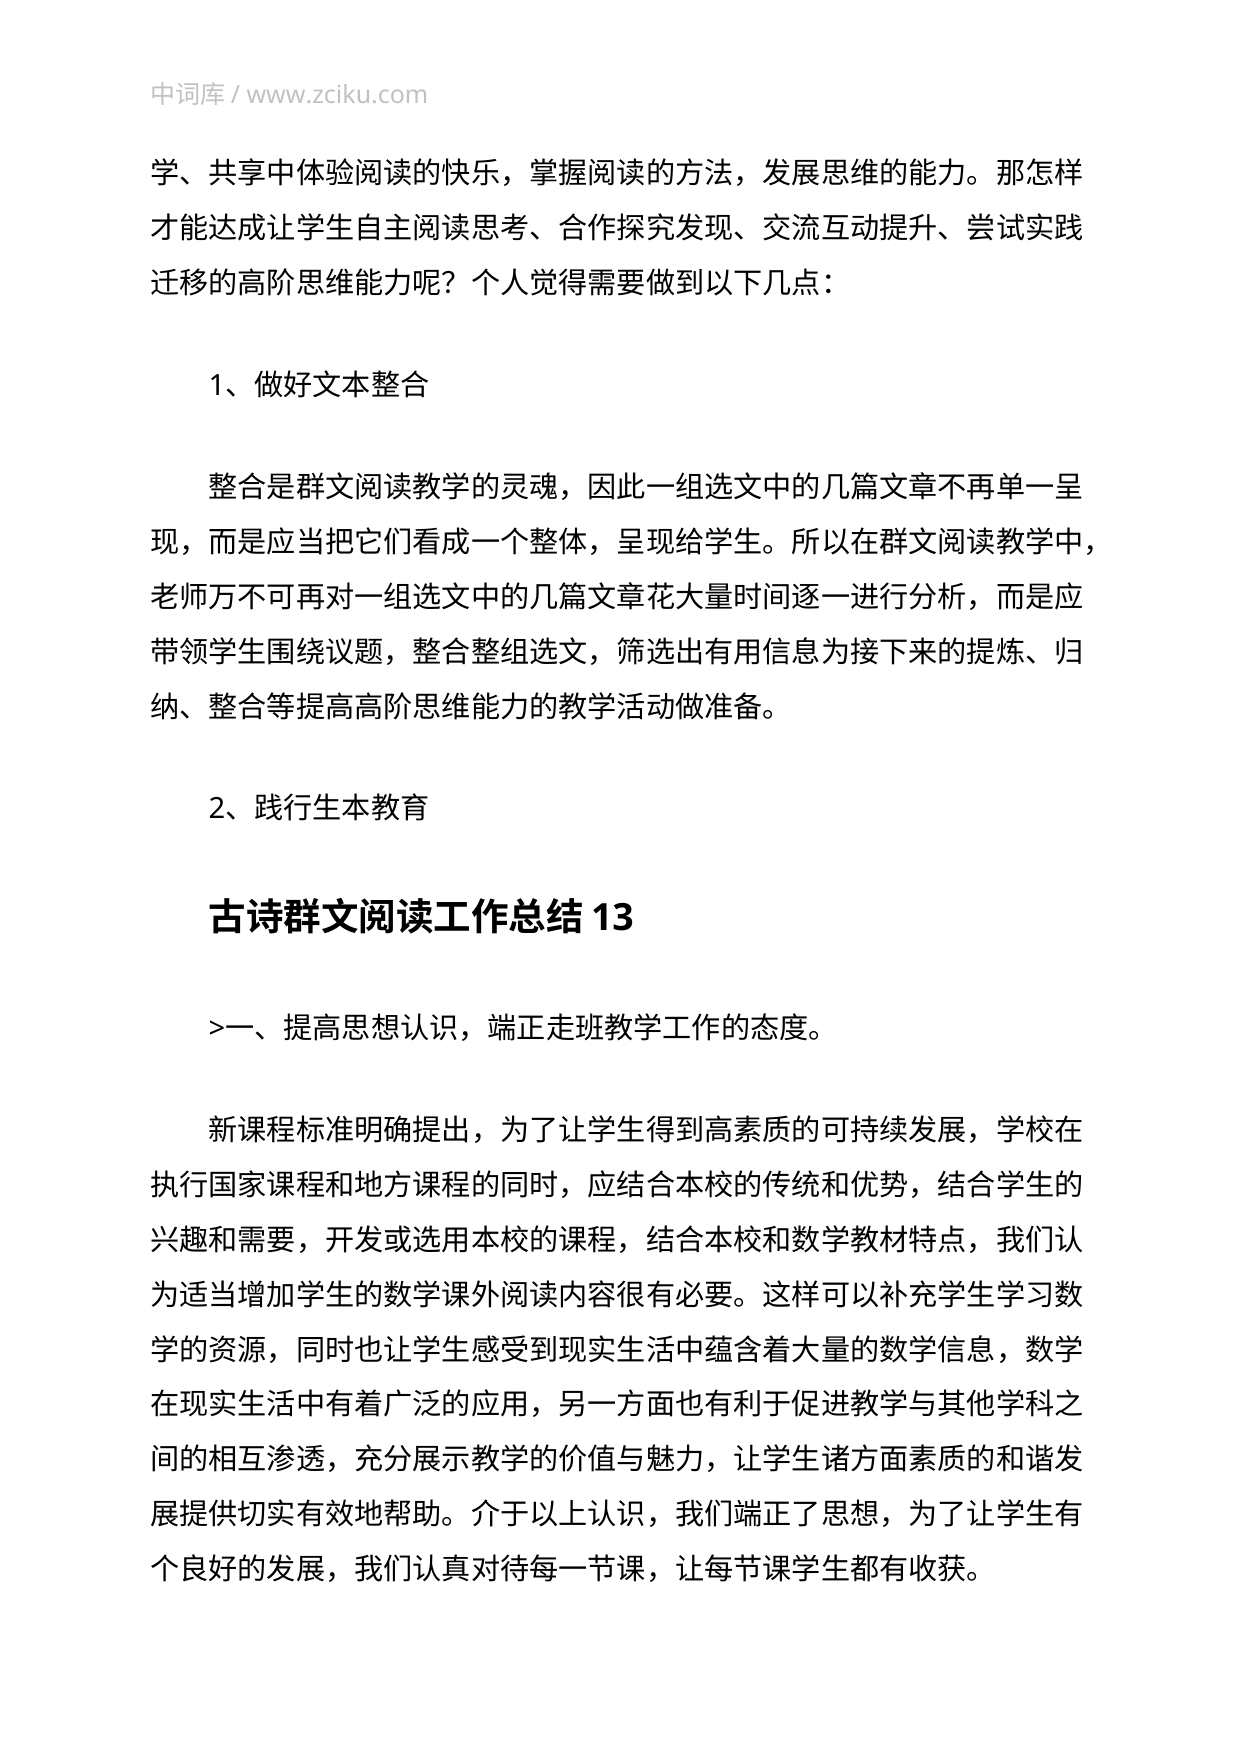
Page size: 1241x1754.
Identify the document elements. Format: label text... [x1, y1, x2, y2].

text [150, 150, 1090, 302]
text 新课程标准明确提出，为了让学生得到高素质的可持续发展，学校在执行国家课程和地方课程的同时，应结合本校的传统和优势，结合学生的兴趣和需要，开发或选用本校的课程，结合本校和数学教材特点，我们认为适当增加学生的数学课外阅读内容很有必要。这样可以补充学生学习数学的资源，同时也让学生感受到现实生活中蕴含着大量的数学信息，数学在现实生活中有着广泛的应用，另一方面也有利于促进教学与其他学科之间的相互渗透，充分展示教学的价值与魅力，让学生诸方面素质的和谐发展提供切实有效地帮助。介于以上认识，我们端正了思想，为了让学生有个良好的发展，我们认真对待每一节课，让每节课学生都有收获。 [150, 1106, 1090, 1588]
text >一、提高思想认识，端正走班教学工作的态度。 [150, 1004, 1090, 1047]
text 1、做好文本整合 [150, 362, 1090, 404]
text 整合是群文阅读教学的灵魂，因此一组选文中的几篇文章不再单一呈现，而是应当把它们看成一个整体，呈现给学生。所以在群文阅读教学中，老师万不可再对一组选文中的几篇文章花大量时间逐一进行分析，而是应带领学生围绕议题，整合整组选文，筛选出有用信息为接下来的提炼、归纳、整合等提高高阶思维能力的教学活动做准备。 [150, 463, 1090, 725]
text 古诗群文阅读工作总结13 [150, 887, 1090, 941]
text 2、践行生本教育 [150, 785, 1090, 827]
